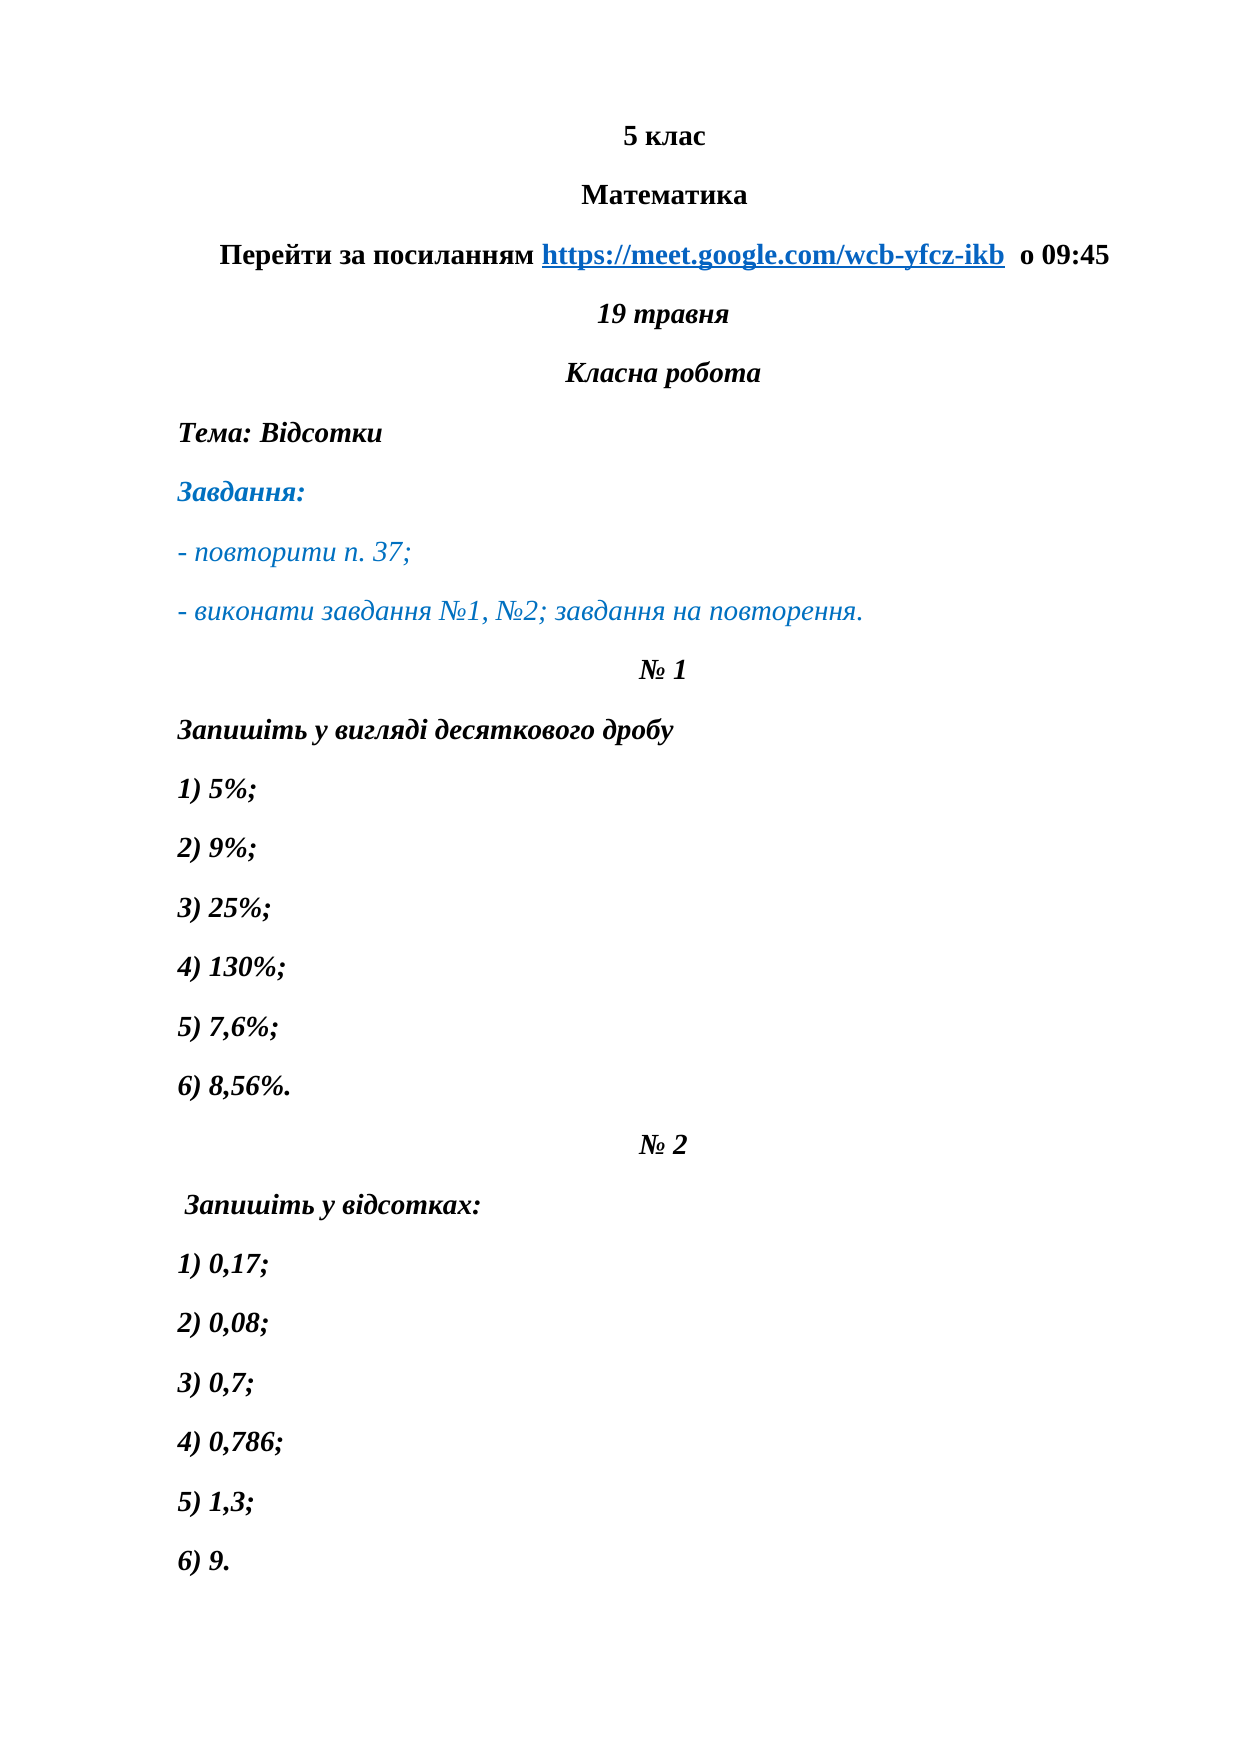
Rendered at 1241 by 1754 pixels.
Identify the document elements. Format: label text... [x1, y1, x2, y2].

text 5) 7,6%; [177, 1009, 1152, 1042]
text Класна робота [177, 356, 1152, 389]
text 4) 130%; [177, 949, 1152, 983]
text Математика [177, 177, 1152, 211]
text Запишіть у вигляді десяткового дробу [177, 712, 1152, 745]
text Перейти за посиланням https://meet.google.com/wcb-yfcz-ikb о 09:45 [177, 237, 1152, 270]
text 1) 0,17; [177, 1246, 1152, 1280]
text 3) 25%; [177, 890, 1152, 923]
text 3) 0,7; [177, 1365, 1152, 1398]
text 2) 0,08; [177, 1306, 1152, 1339]
text - виконати завдання №1, №2; завдання на повторення. [177, 593, 1152, 627]
text № 1 [177, 652, 1152, 686]
text № 2 [177, 1127, 1152, 1161]
text 19 травня [177, 296, 1152, 330]
text 2) 9%; [177, 831, 1152, 864]
text 4) 0,786; [177, 1424, 1152, 1458]
text Завдання: [177, 474, 1152, 508]
text 6) 8,56%. [177, 1068, 1152, 1102]
text 1) 5%; [177, 771, 1152, 805]
text 5) 1,3; [177, 1484, 1152, 1517]
text Тема: Відсотки [177, 415, 1152, 448]
text Запишіть у відсотках: [177, 1187, 1152, 1220]
text - повторити п. 37; [177, 534, 1152, 567]
text 6) 9. [177, 1543, 1152, 1577]
text 5 клас [177, 118, 1152, 152]
